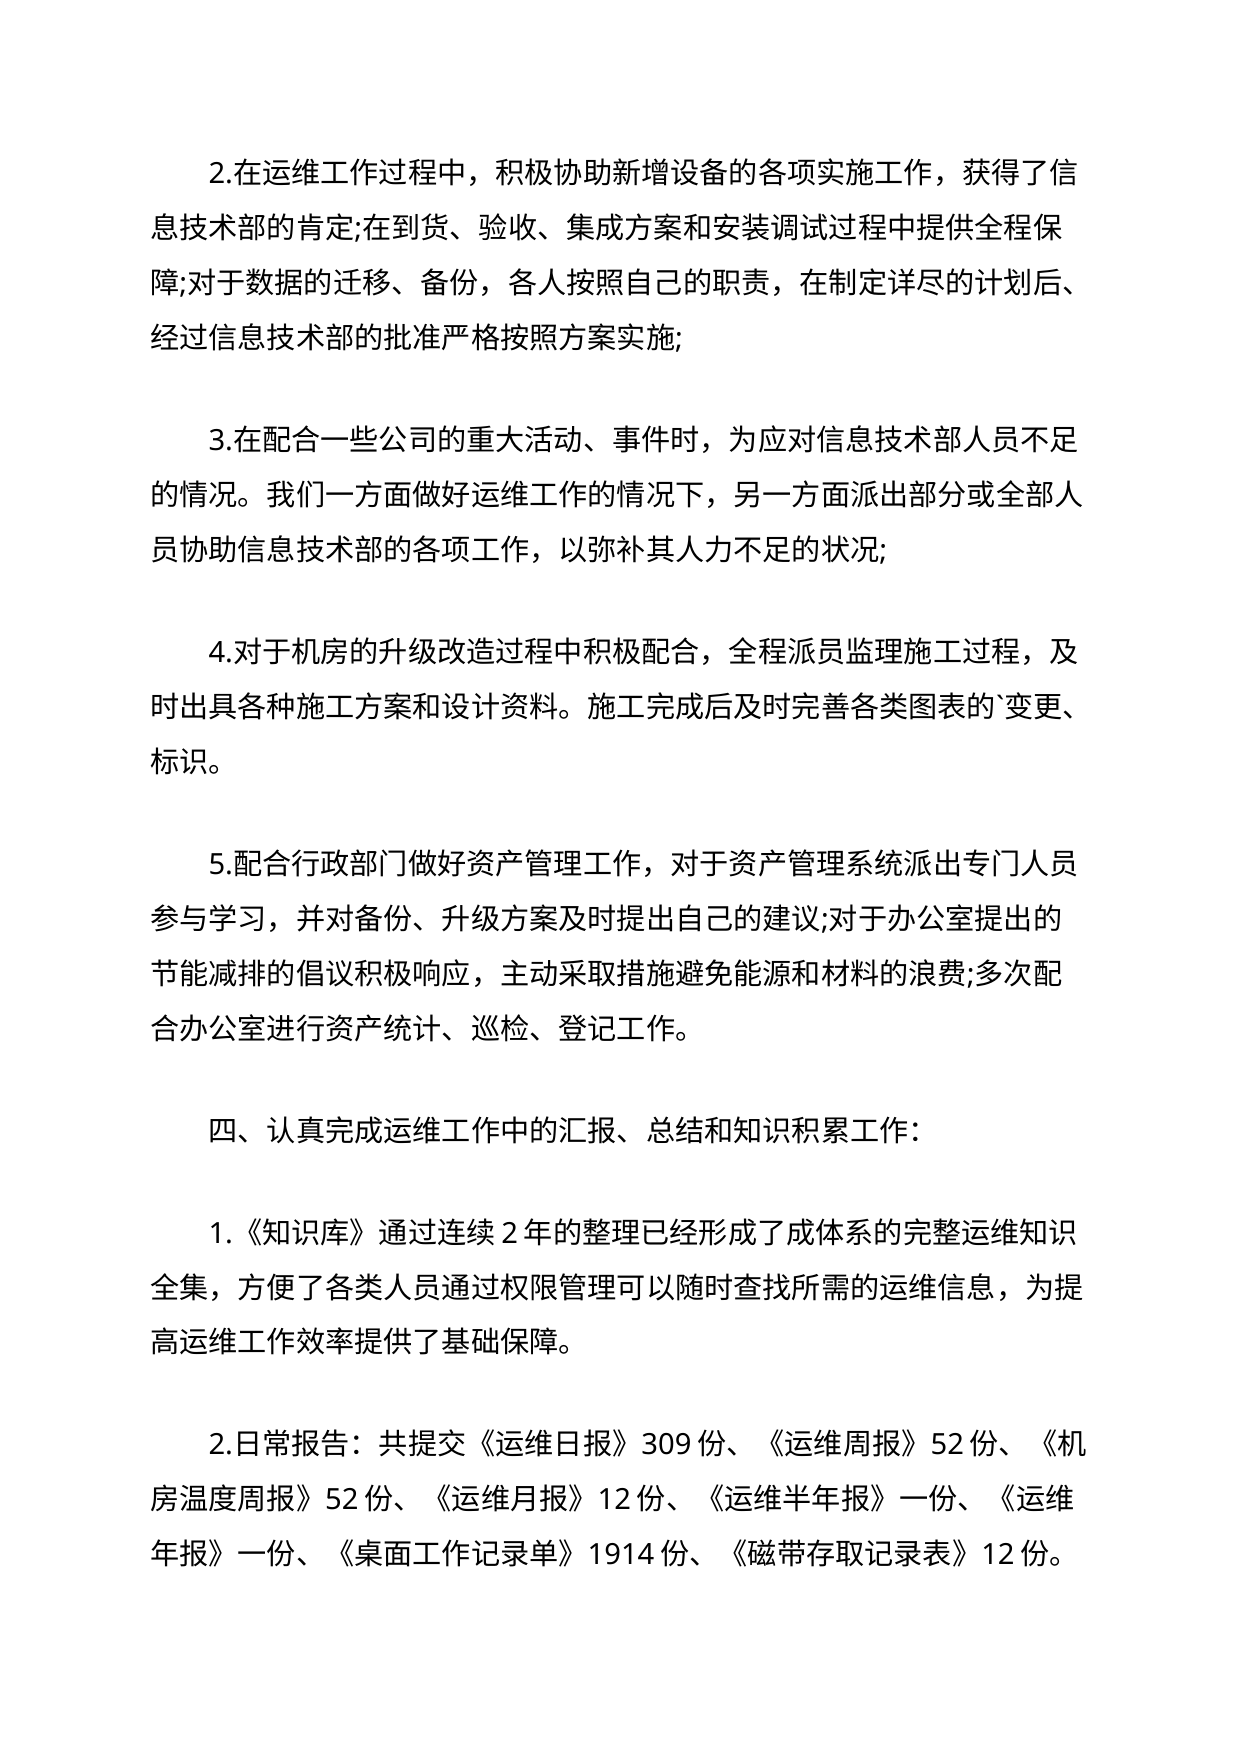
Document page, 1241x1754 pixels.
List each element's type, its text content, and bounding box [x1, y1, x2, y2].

text 2.日常报告：共提交《运维日报》309份、《运维周报》52份、《机房温度周报》52份、《运维月报》12份、《运维半年报》一份、《运维年报》一份、《桌面工作记录单》1914份、《磁带存取记录表》12份。 [150, 1421, 1090, 1573]
text 4.对于机房的升级改造过程中积极配合，全程派员监理施工过程，及时出具各种施工方案和设计资料。施工完成后及时完善各类图表的`变更、标识。 [150, 629, 1090, 781]
text 四、认真完成运维工作中的汇报、总结和知识积累工作： [150, 1107, 1090, 1150]
text 5.配合行政部门做好资产管理工作，对于资产管理系统派出专门人员参与学习，并对备份、升级方案及时提出自己的建议;对于办公室提出的节能减排的倡议积极响应，主动采取措施避免能源和材料的浪费;多次配合办公室进行资产统计、巡检、登记工作。 [150, 841, 1090, 1048]
text 2.在运维工作过程中，积极协助新增设备的各项实施工作，获得了信息技术部的肯定;在到货、验收、集成方案和安装调试过程中提供全程保障;对于数据的迁移、备份，各人按照自己的职责，在制定详尽的计划后、经过信息技术部的批准严格按照方案实施; [150, 150, 1090, 357]
text 1.《知识库》通过连续2年的整理已经形成了成体系的完整运维知识全集，方便了各类人员通过权限管理可以随时查找所需的运维信息，为提高运维工作效率提供了基础保障。 [150, 1209, 1090, 1361]
text 3.在配合一些公司的重大活动、事件时，为应对信息技术部人员不足的情况。我们一方面做好运维工作的情况下，另一方面派出部分或全部人员协助信息技术部的各项工作，以弥补其人力不足的状况; [150, 417, 1090, 569]
